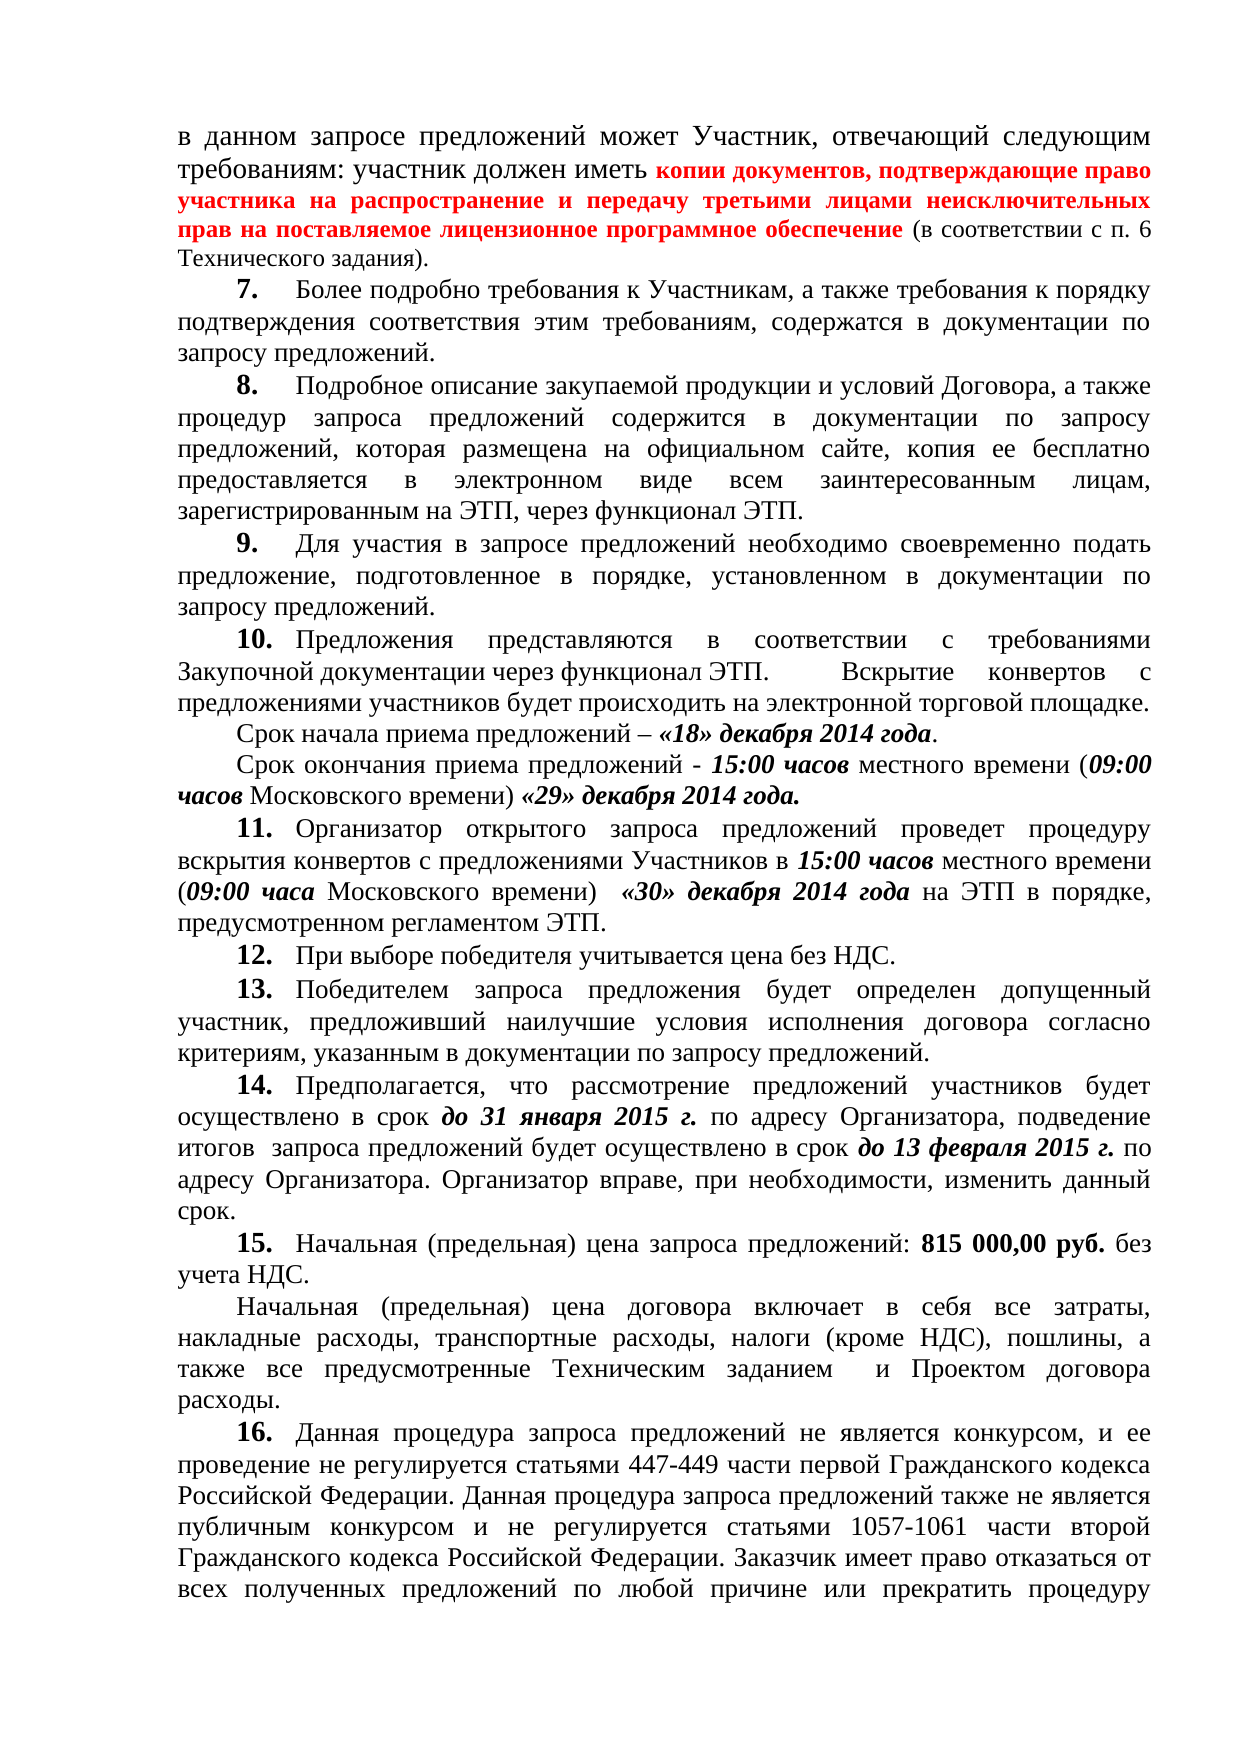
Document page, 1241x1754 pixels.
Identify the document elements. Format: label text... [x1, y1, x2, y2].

list Предполагается, что рассмотрение предложений участников будет осуществлено в срок до 31 января 2015 г. по адресу Организатора, подведение итогов запроса предложений будет осуществлено в срок до 13 февраля 2015 г. по адресу Организатора. Организатор вправе, при необходимости, изменить данный срок. [177, 1067, 1152, 1225]
list Более подробно требования к Участникам, а также требования к порядку подтверждения соответствия этим требованиям, содержатся в документации по запросу предложений. [177, 271, 1152, 367]
list При выборе победителя учитывается цена без НДС. [177, 937, 1152, 971]
list Срок окончания приема предложений - 15:00 часов местного времени (09:00 часов Московского времени) «29» декабря 2014 года. [177, 748, 1152, 811]
list Победителем запроса предложения будет определен допущенный участник, предложивший наилучшие условия исполнения договора согласно критериям, указанным в документации по запросу предложений. [177, 971, 1152, 1067]
list Предложения представляются в соответствии с требованиями Закупочной документации через функционал ЭТП. Вскрытие конвертов с предложениями участников будет происходить на электронной торговой площадке. [177, 621, 1152, 717]
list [177, 1414, 1152, 1603]
list Срок начала приема предложений – «18» декабря 2014 года. [177, 717, 1152, 748]
list Подробное описание закупаемой продукции и условий Договора, а также процедур запроса предложений содержится в документации по запросу предложений, которая размещена на официальном сайте, копия ее бесплатно предоставляется в электронном виде всем заинтересованным лицам, зарегистрированным на ЭТП, через функционал ЭТП. [177, 367, 1152, 525]
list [177, 118, 1152, 271]
text Начальная (предельная) цена договора включает в себя все затраты, накладные расходы, транспортные расходы, налоги (кроме НДС), пошлины, а также все предусмотренные Техническим заданием и Проектом договора расходы. [177, 1290, 1152, 1414]
list Организатор открытого запроса предложений проведет процедуру вскрытия конвертов с предложениями Участников в 15:00 часов местного времени (09:00 часа Московского времени) «30» декабря 2014 года на ЭТП в порядке, предусмотренном регламентом ЭТП. [177, 811, 1152, 937]
list Начальная (предельная) цена запроса предложений: 815 000,00 руб. без учета НДС. [177, 1225, 1152, 1290]
list Для участия в запросе предложений необходимо своевременно подать предложение, подготовленное в порядке, установленном в документации по запросу предложений. [177, 525, 1152, 621]
